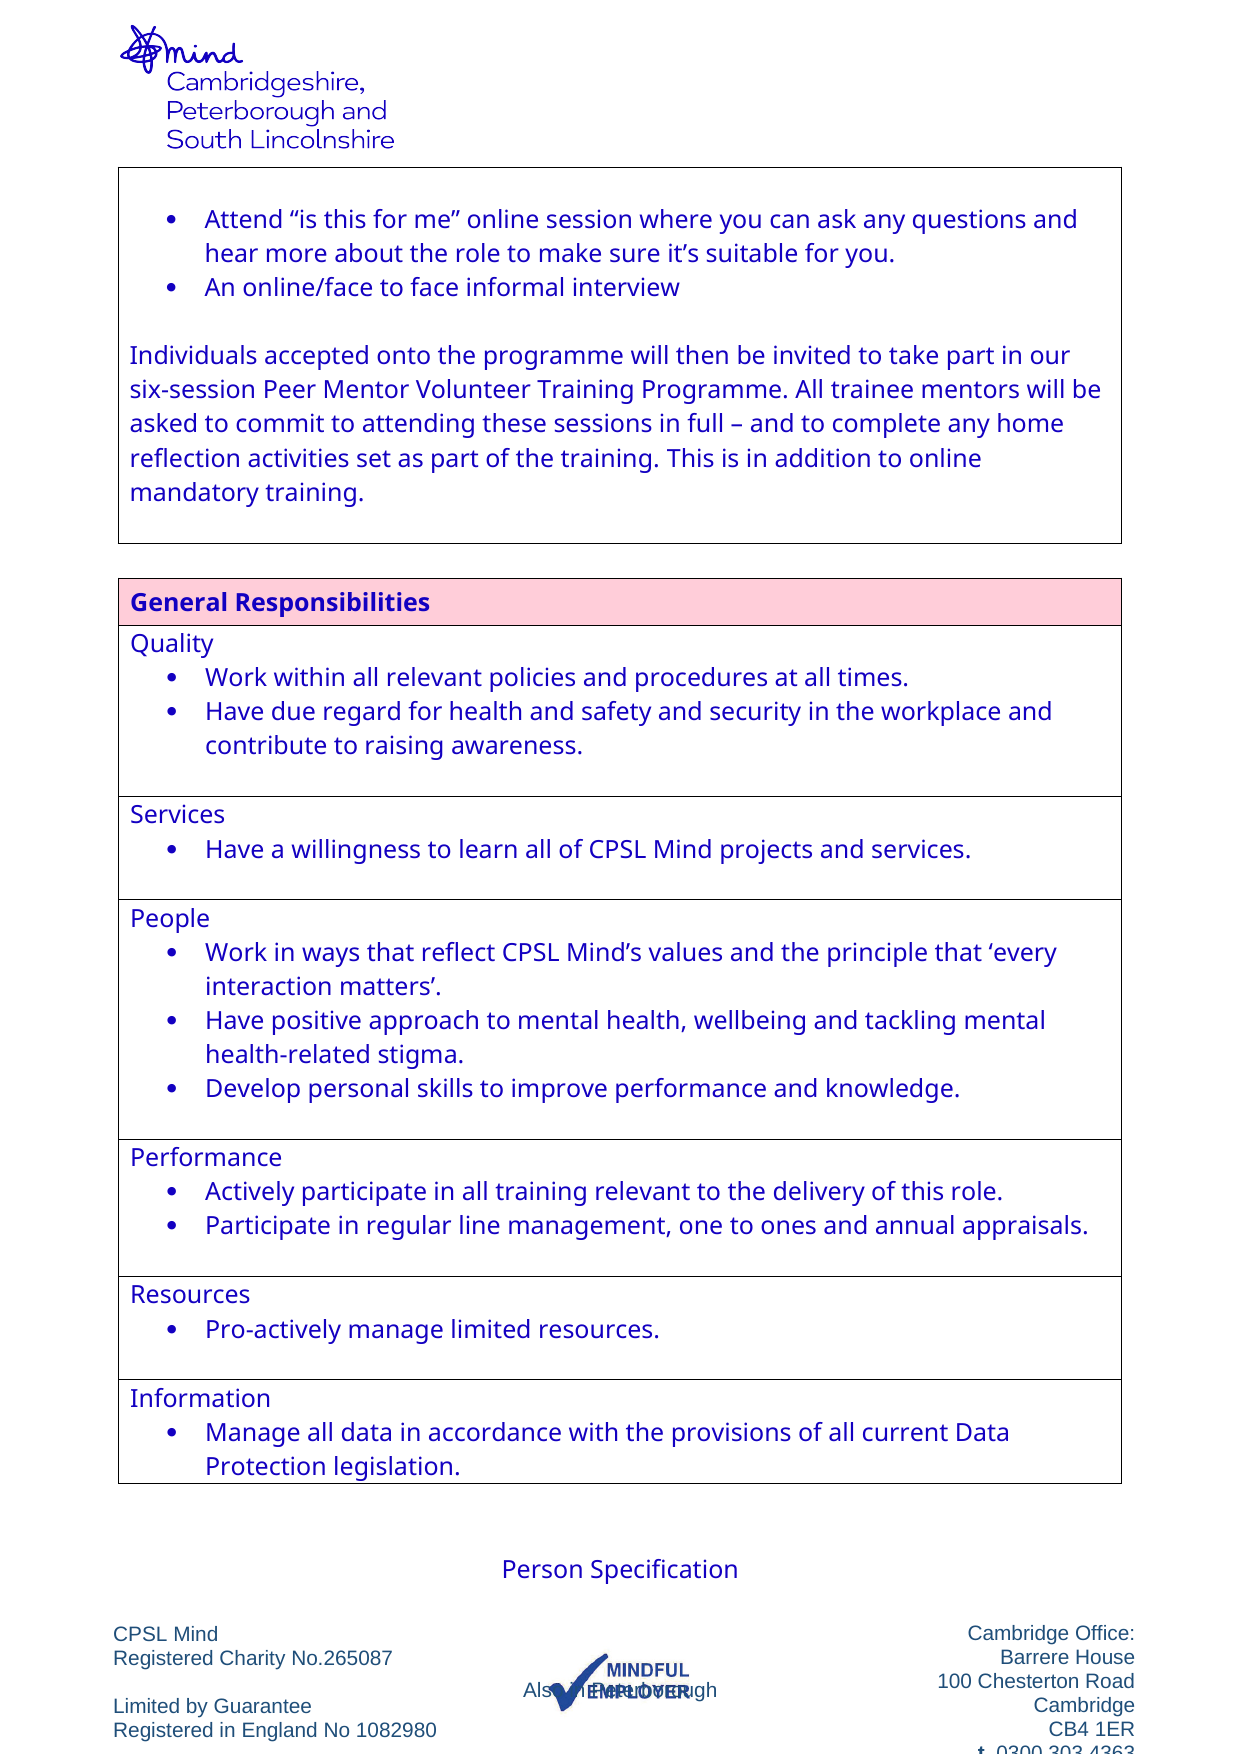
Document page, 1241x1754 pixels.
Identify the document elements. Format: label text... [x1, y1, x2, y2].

table_cell Information Manage all data in accordance with the provisions of all current Data Protection legislation. [119, 1380, 1121, 1483]
table_cell Services Have a willingness to learn all of CPSL Mind projects and services. [119, 797, 1121, 899]
text Person Specification [118, 1552, 1122, 1586]
table_header General Responsibilities [119, 579, 1121, 625]
table_cell People Work in ways that reflect CPSL Mind’s values and the principle that ‘every interaction matters’. Have positive approach to mental health, wellbeing and tackling mental health-related stigma. Develop personal skills to improve performance and knowledge. [119, 900, 1121, 1139]
table_cell Quality Work within all relevant policies and procedures at all times. Have due regard for health and safety and security in the workplace and contribute to raising awareness. [119, 626, 1121, 796]
picture [118, 23, 401, 167]
table_cell Resources Pro-actively manage limited resources. [119, 1277, 1121, 1379]
table_cell Performance Actively participate in all training relevant to the delivery of this role. Participate in regular line management, one to ones and annual appraisals. [119, 1140, 1121, 1276]
